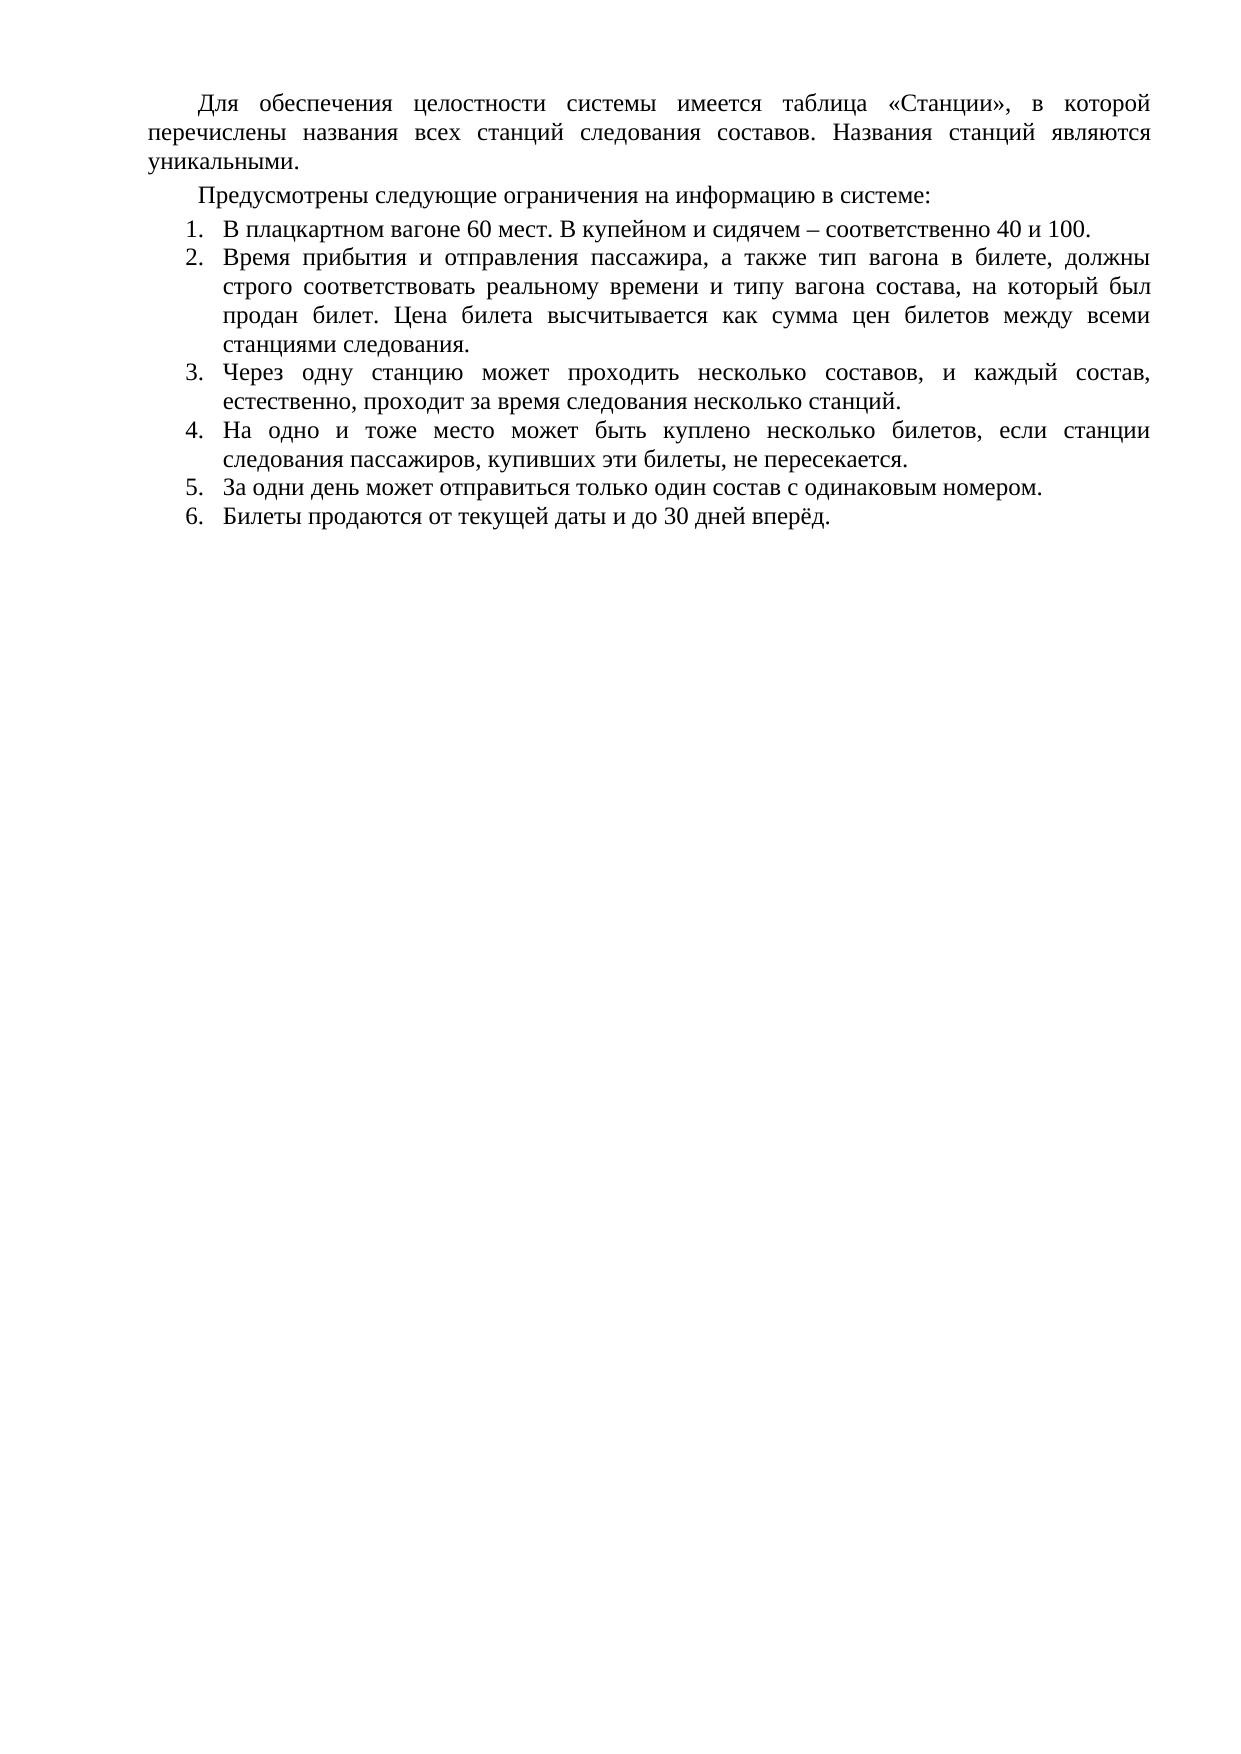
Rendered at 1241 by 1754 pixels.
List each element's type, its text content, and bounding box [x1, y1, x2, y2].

list За одни день может отправиться только один состав с одинаковым номером. [185, 472, 1152, 501]
list На одно и тоже место может быть куплено несколько билетов, если станции следования пассажиров, купивших эти билеты, не пересекается. [185, 415, 1152, 472]
text Для обеспечения целостности системы имеется таблица «Станции», в которой перечислены названия всех станций следования составов. Названия станций являются уникальными. [148, 88, 1152, 175]
list В плацкартном вагоне 60 мест. В купейном и сидячем – соответственно 40 и 100. [185, 214, 1152, 242]
list Время прибытия и отправления пассажира, а также тип вагона в билете, должны строго соответствовать реальному времени и типу вагона состава, на который был продан билет. Цена билета высчитывается как сумма цен билетов между всеми станциями следования. [185, 242, 1152, 357]
list Через одну станцию может проходить несколько составов, и каждый состав, естественно, проходит за время следования несколько станций. [185, 357, 1152, 415]
list Билеты продаются от текущей даты и до 30 дней вперёд. [185, 501, 1152, 530]
text Предусмотрены следующие ограничения на информацию в системе: [148, 180, 1152, 209]
